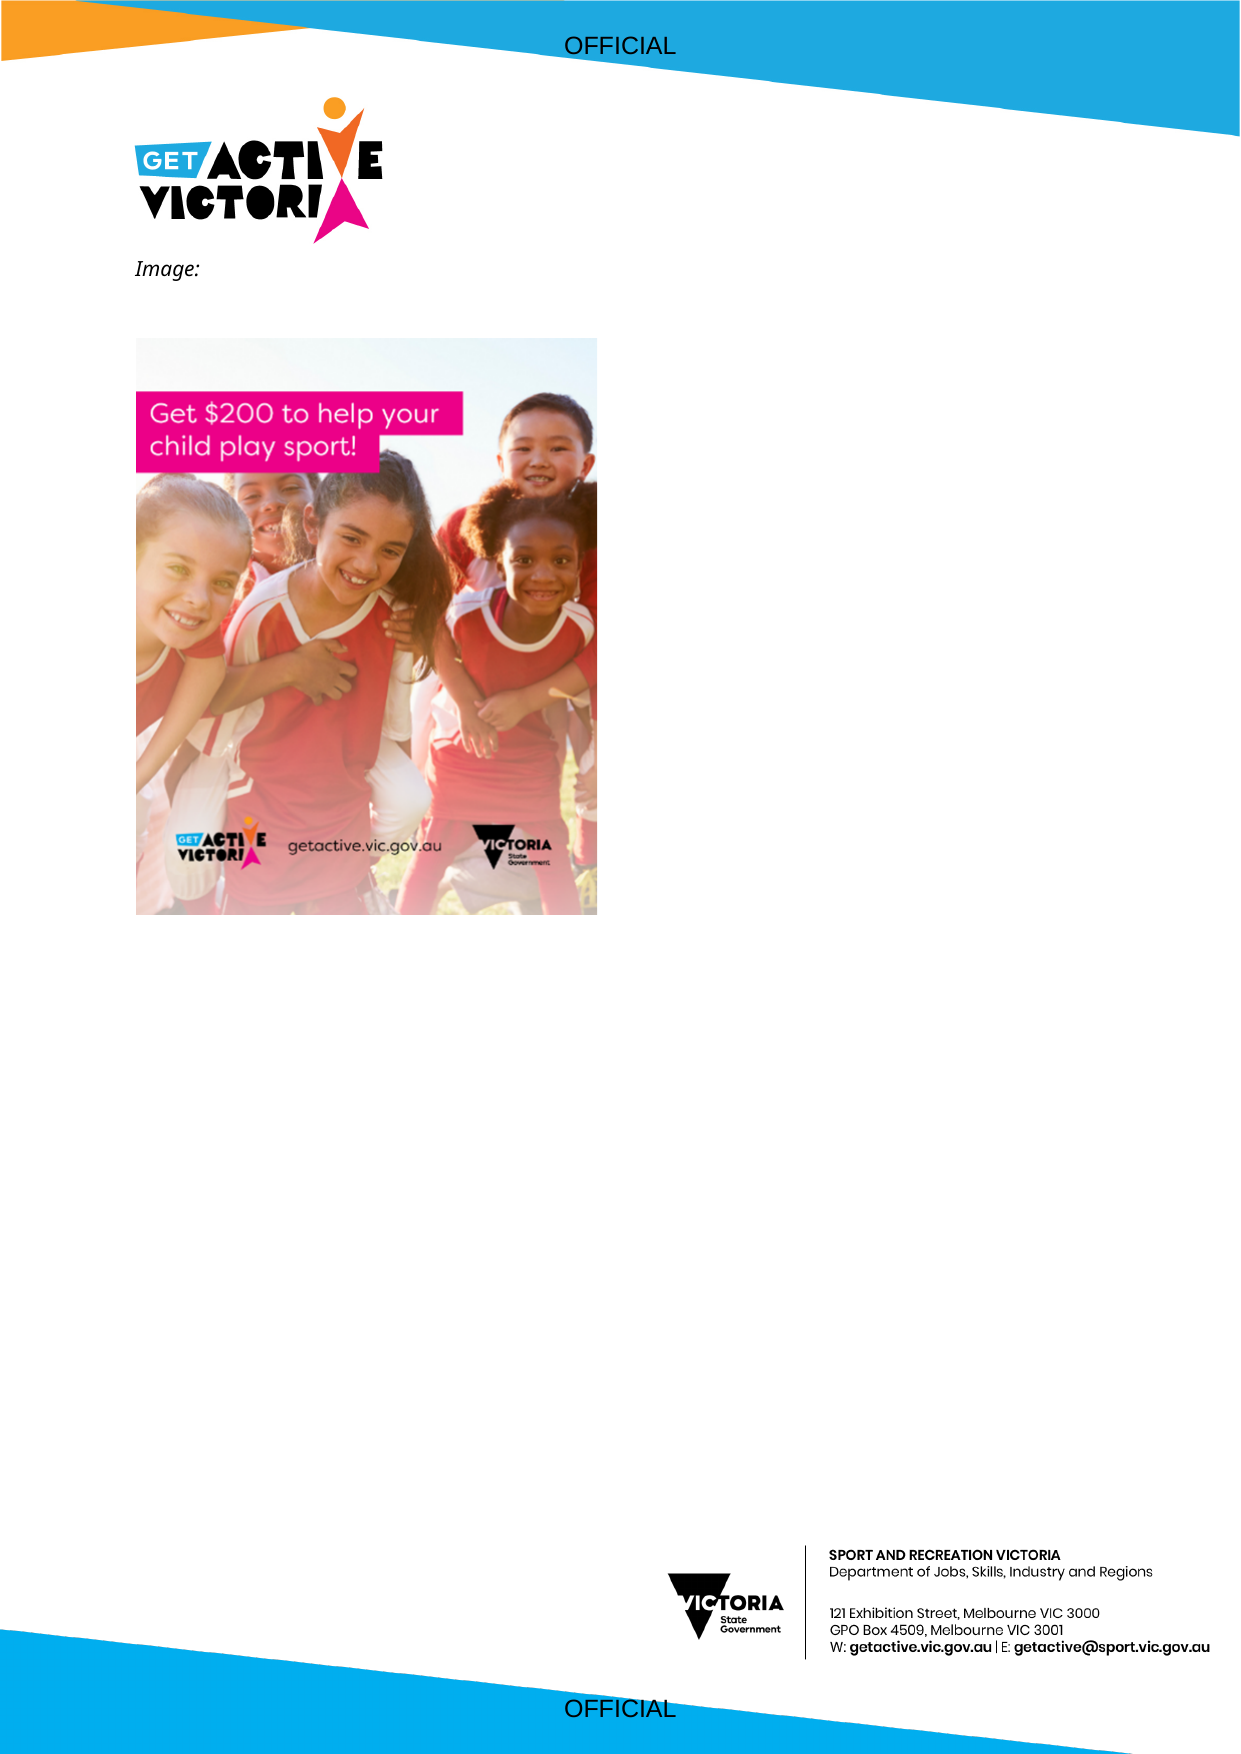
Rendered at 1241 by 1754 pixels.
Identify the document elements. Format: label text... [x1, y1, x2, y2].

picture [0, 1539, 1240, 1754]
picture [1, 0, 1240, 244]
picture [136, 338, 598, 915]
text Image: [135, 251, 1122, 282]
